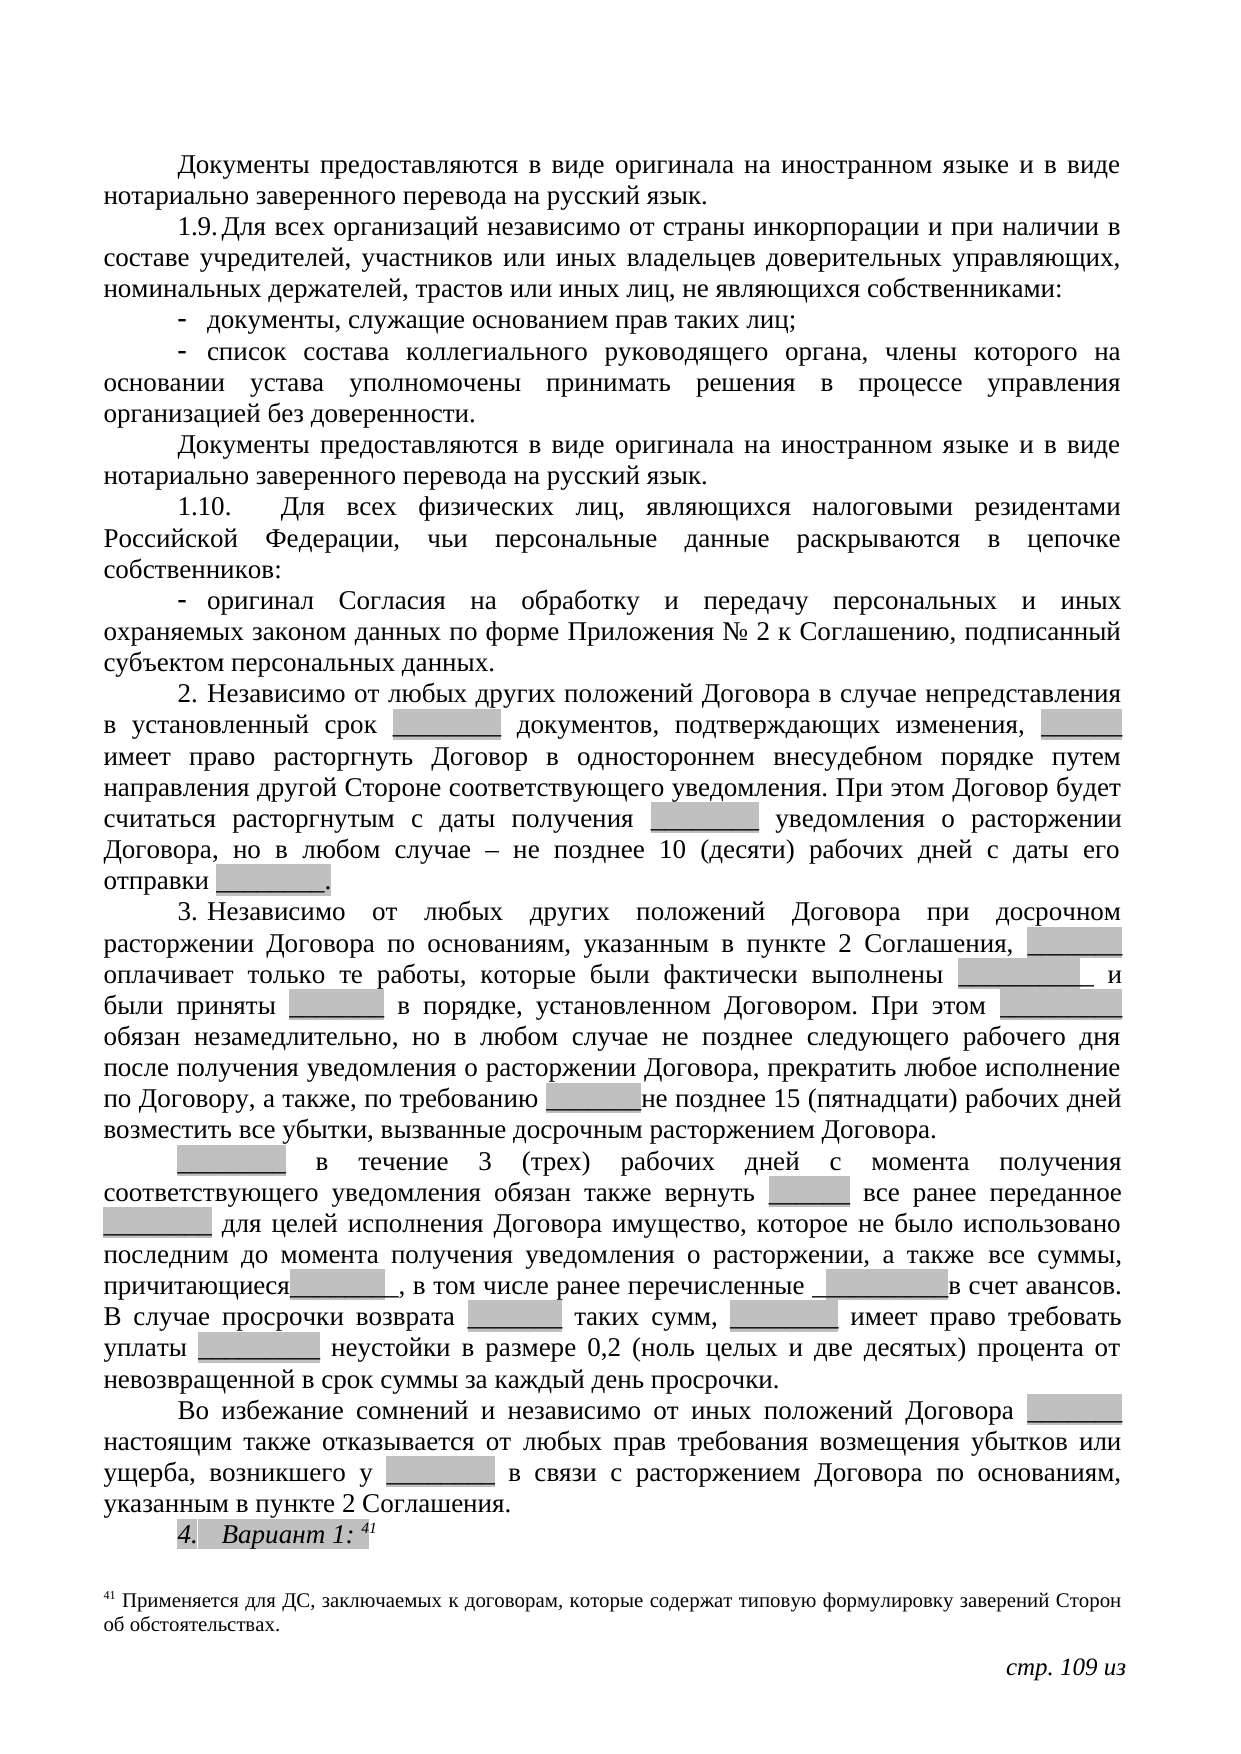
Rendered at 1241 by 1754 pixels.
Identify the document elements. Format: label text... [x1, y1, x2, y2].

list список состава коллегиального руководящего органа, члены которого на основании устава уполномочены принимать решения в процессе управления организацией без доверенности. [103, 335, 1122, 428]
list Для всех физических лиц, являющихся налоговыми резидентами Российской Федерации, чьи персональные данные раскрываются в цепочке собственников: [103, 491, 1122, 584]
list Для всех организаций независимо от страны инкорпорации и при наличии в составе учредителей, участников или иных владельцев доверительных управляющих, номинальных держателей, трастов или иных лиц, не являющихся собственниками: [103, 210, 1122, 303]
list документы, служащие основанием прав таких лиц; [103, 303, 1122, 335]
list Вариант 1: [103, 1518, 1122, 1549]
text Документы предоставляются в виде оригинала на иностранном языке и в виде нотариально заверенного перевода на русский язык. [103, 148, 1122, 210]
text ________ в течение 3 (трех) рабочих дней с момента получения соответствующего уведомления обязан также вернуть ______ все ранее переданное ________ для целей исполнения Договора имущество, которое не было использовано последним до момента получения уведомления о расторжении, а также все суммы, причитающиеся________, в том числе ранее перечисленные __________в счет авансов. В случае просрочки возврата _______ таких сумм, ________ имеет право требовать уплаты _________ неустойки в размере 0,2 (ноль целых и две десятых) процента от невозвращенной в срок суммы за каждый день просрочки. [103, 1145, 1122, 1394]
list Независимо от любых других положений Договора при досрочном расторжении Договора по основаниям, указанным в пункте 2 Соглашения, _______ оплачивает только те работы, которые были фактически выполнены __________ и были приняты _______ в порядке, установленном Договором. При этом _________ обязан незамедлительно, но в любом случае не позднее следующего рабочего дня после получения уведомления о расторжении Договора, прекратить любое исполнение по Договору, а также, по требованию _______не позднее 15 (пятнадцати) рабочих дней возместить все убытки, вызванные досрочным расторжением Договора. [103, 896, 1122, 1145]
text Во избежание сомнений и независимо от иных положений Договора _______ настоящим также отказывается от любых прав требования возмещения убытков или ущерба, возникшего у ________ в связи с расторжением Договора по основаниям, указанным в пункте 2 Соглашения. [103, 1394, 1122, 1518]
text Документы предоставляются в виде оригинала на иностранном языке и в виде нотариально заверенного перевода на русский язык. [103, 428, 1122, 491]
list Независимо от любых других положений Договора в случае непредставления в установленный срок ________ документов, подтверждающих изменения, ______ имеет право расторгнуть Договор в одностороннем внесудебном порядке путем направления другой Стороне соответствующего уведомления. При этом Договор будет считаться расторгнутым с даты получения ________ уведомления о расторжении Договора, но в любом случае – не позднее 10 (десяти) рабочих дней с даты его отправки ________. [103, 677, 1122, 896]
list оригинал Согласия на обработку и передачу персональных и иных охраняемых законом данных по форме Приложения № 2 к Соглашению, подписанный субъектом персональных данных. [103, 584, 1122, 677]
